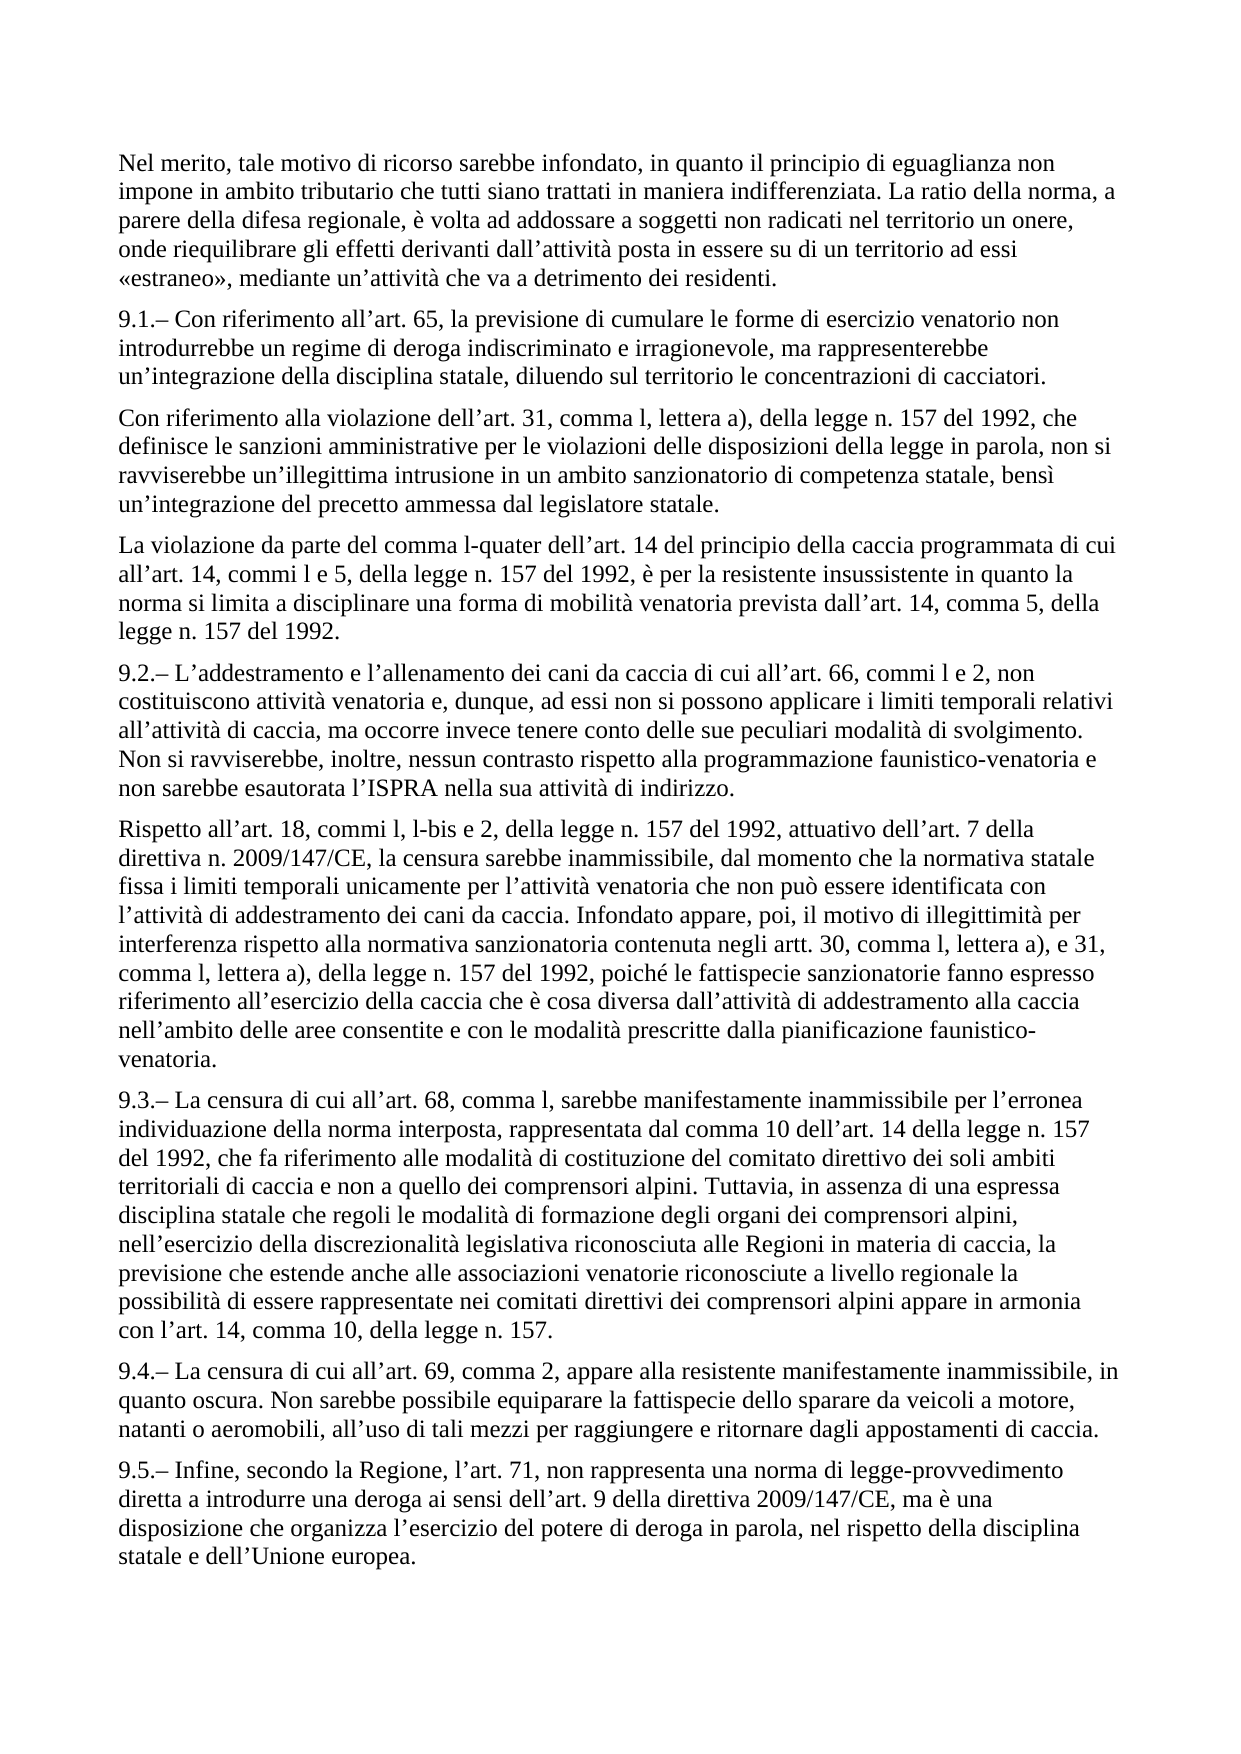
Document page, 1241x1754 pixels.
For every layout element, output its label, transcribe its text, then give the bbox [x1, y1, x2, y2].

text 9.2.– L’addestramento e l’allenamento dei cani da caccia di cui all’art. 66, commi l e 2, non costituiscono attività venatoria e, dunque, ad essi non si possono applicare i limiti temporali relativi all’attività di caccia, ma occorre invece tenere conto delle sue peculiari modalità di svolgimento. Non si ravviserebbe, inoltre, nessun contrasto rispetto alla programmazione faunistico-venatoria e non sarebbe esautorata l’ISPRA nella sua attività di indirizzo. [118, 658, 1122, 801]
text 9.3.– La censura di cui all’art. 68, comma l, sarebbe manifestamente inammissibile per l’erronea individuazione della norma interposta, rappresentata dal comma 10 dell’art. 14 della legge n. 157 del 1992, che fa riferimento alle modalità di costituzione del comitato direttivo dei soli ambiti territoriali di caccia e non a quello dei comprensori alpini. Tuttavia, in assenza di una espressa disciplina statale che regoli le modalità di formazione degli organi dei comprensori alpini, nell’esercizio della discrezionalità legislativa riconosciuta alle Regioni in materia di caccia, la previsione che estende anche alle associazioni venatorie riconosciute a livello regionale la possibilità di essere rappresentate nei comitati direttivi dei comprensori alpini appare in armonia con l’art. 14, comma 10, della legge n. 157. [118, 1085, 1122, 1344]
text Nel merito, tale motivo di ricorso sarebbe infondato, in quanto il principio di eguaglianza non impone in ambito tributario che tutti siano trattati in maniera indifferenziata. La ratio della norma, a parere della difesa regionale, è volta ad addossare a soggetti non radicati nel territorio un onere, onde riequilibrare gli effetti derivanti dall’attività posta in essere su di un territorio ad essi «estraneo», mediante un’attività che va a detrimento dei residenti. [118, 148, 1122, 291]
text 9.4.– La censura di cui all’art. 69, comma 2, appare alla resistente manifestamente inammissibile, in quanto oscura. Non sarebbe possibile equiparare la fattispecie dello sparare da veicoli a motore, natanti o aeromobili, all’uso di tali mezzi per raggiungere e ritornare dagli appostamenti di caccia. [118, 1356, 1122, 1443]
text La violazione da parte del comma l-quater dell’art. 14 del principio della caccia programmata di cui all’art. 14, commi l e 5, della legge n. 157 del 1992, è per la resistente insussistente in quanto la norma si limita a disciplinare una forma di mobilità venatoria prevista dall’art. 14, comma 5, della legge n. 157 del 1992. [118, 530, 1122, 645]
text 9.5.– Infine, secondo la Regione, l’art. 71, non rappresenta una norma di legge-provvedimento diretta a introdurre una deroga ai sensi dell’art. 9 della direttiva 2009/147/CE, ma è una disposizione che organizza l’esercizio del potere di deroga in parola, nel rispetto della disciplina statale e dell’Unione europea. [118, 1455, 1122, 1570]
text 9.1.– Con riferimento all’art. 65, la previsione di cumulare le forme di esercizio venatorio non introdurrebbe un regime di deroga indiscriminato e irragionevole, ma rappresenterebbe un’integrazione della disciplina statale, diluendo sul territorio le concentrazioni di cacciatori. [118, 304, 1122, 390]
text Rispetto all’art. 18, commi l, l-bis e 2, della legge n. 157 del 1992, attuativo dell’art. 7 della direttiva n. 2009/147/CE, la censura sarebbe inammissibile, dal momento che la normativa statale fissa i limiti temporali unicamente per l’attività venatoria che non può essere identificata con l’attività di addestramento dei cani da caccia. Infondato appare, poi, il motivo di illegittimità per interferenza rispetto alla normativa sanzionatoria contenuta negli artt. 30, comma l, lettera a), e 31, comma l, lettera a), della legge n. 157 del 1992, poiché le fattispecie sanzionatorie fanno espresso riferimento all’esercizio della caccia che è cosa diversa dall’attività di addestramento alla caccia nell’ambito delle aree consentite e con le modalità prescritte dalla pianificazione faunistico-venatoria. [118, 814, 1122, 1073]
text Con riferimento alla violazione dell’art. 31, comma l, lettera a), della legge n. 157 del 1992, che definisce le sanzioni amministrative per le violazioni delle disposizioni della legge in parola, non si ravviserebbe un’illegittima intrusione in un ambito sanzionatorio di competenza statale, bensì un’integrazione del precetto ammessa dal legislatore statale. [118, 403, 1122, 518]
